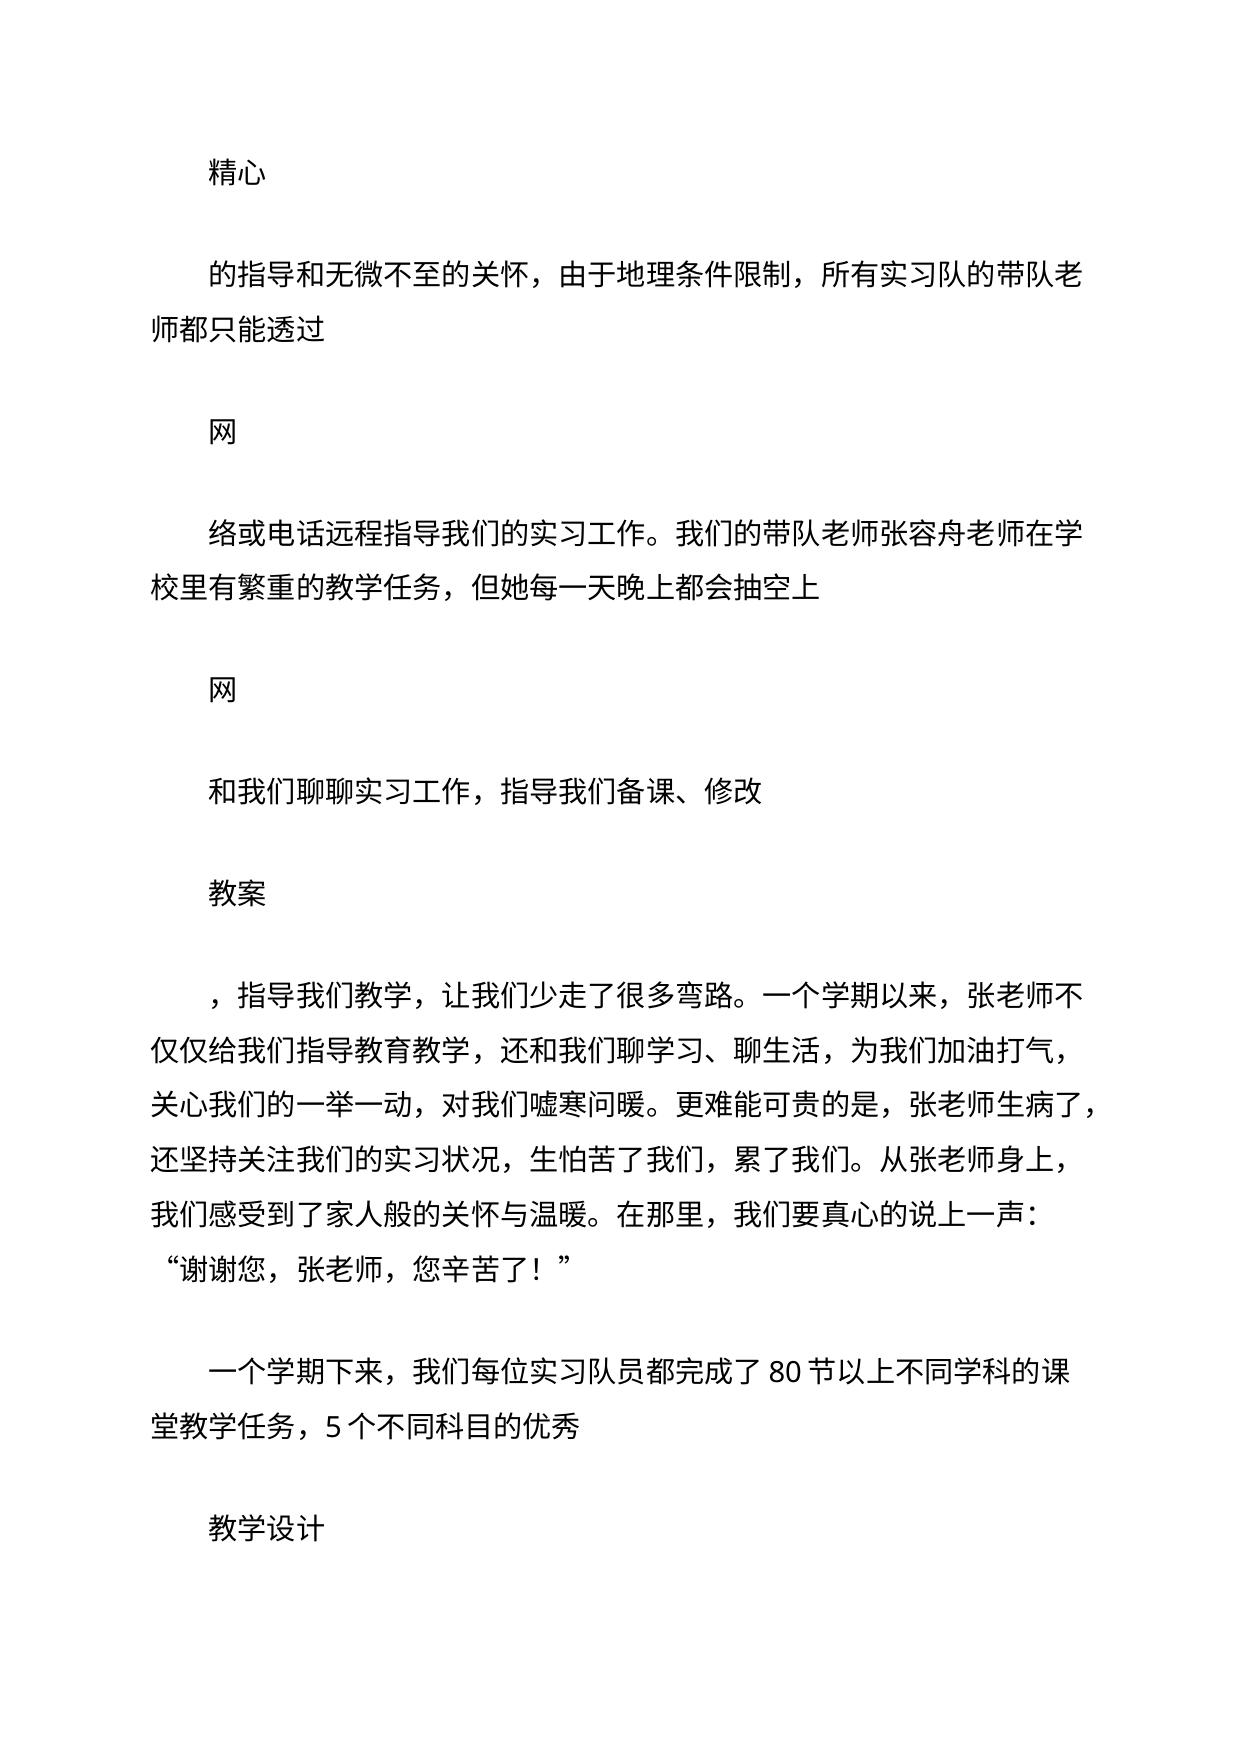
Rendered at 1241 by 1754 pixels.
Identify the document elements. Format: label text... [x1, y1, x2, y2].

text 教学设计 [150, 1505, 1090, 1548]
text 网 [150, 667, 1090, 709]
text 教案 [150, 870, 1090, 913]
text 网 [150, 408, 1090, 451]
text ，指导我们教学，让我们少走了很多弯路。一个学期以来，张老师不仅仅给我们指导教育教学，还和我们聊学习、聊生活，为我们加油打气，关心我们的一举一动，对我们嘘寒问暖。更难能可贵的是，张老师生病了，还坚持关注我们的实习状况，生怕苦了我们，累了我们。从张老师身上，我们感受到了家人般的关怀与温暖。在那里，我们要真心的说上一声：“谢谢您，张老师，您辛苦了！” [150, 972, 1090, 1289]
text 一个学期下来，我们每位实习队员都完成了80节以上不同学科的课堂教学任务，5个不同科目的优秀 [150, 1348, 1090, 1446]
text 和我们聊聊实习工作，指导我们备课、修改 [150, 769, 1090, 811]
text 络或电话远程指导我们的实习工作。我们的带队老师张容舟老师在学校里有繁重的教学任务，但她每一天晚上都会抽空上 [150, 510, 1090, 607]
text 精心 [150, 150, 1090, 192]
text 的指导和无微不至的关怀，由于地理条件限制，所有实习队的带队老师都只能透过 [150, 252, 1090, 349]
